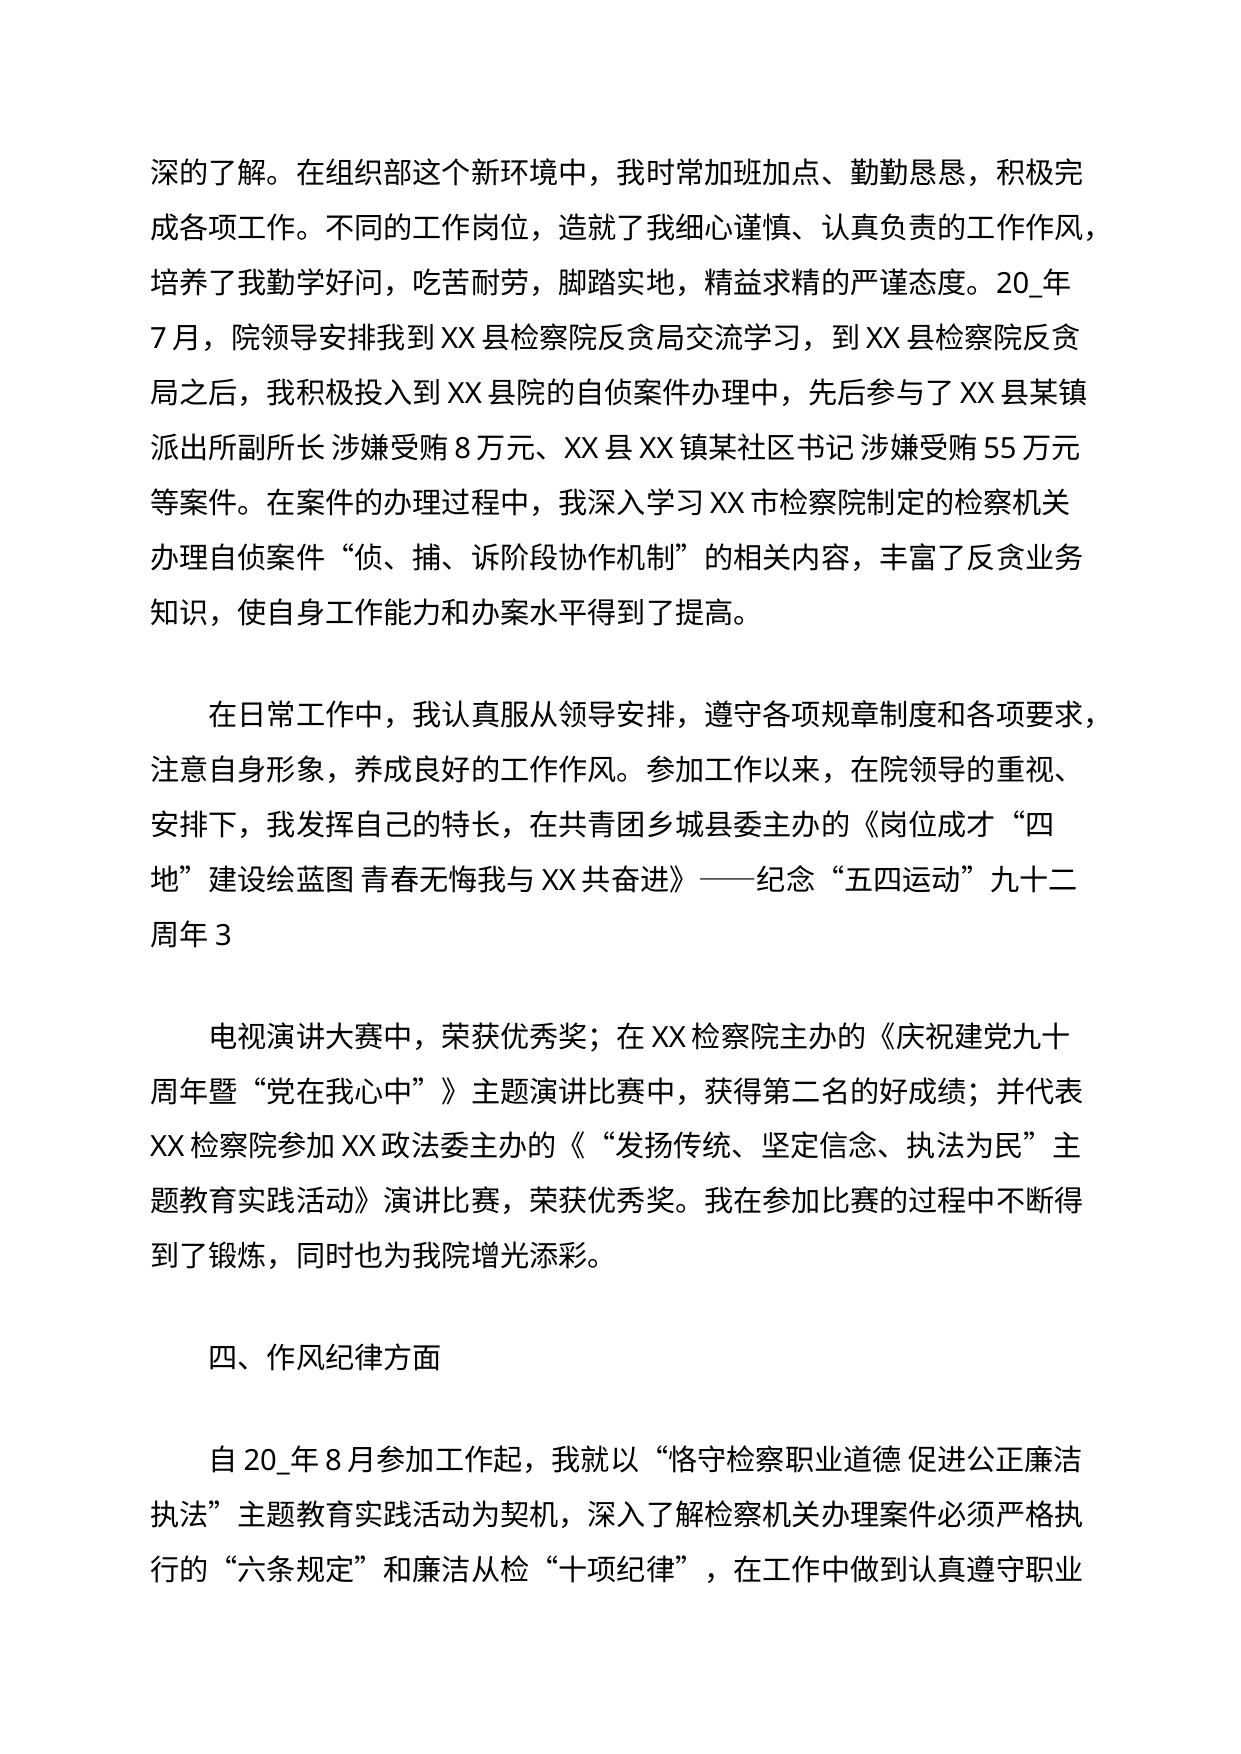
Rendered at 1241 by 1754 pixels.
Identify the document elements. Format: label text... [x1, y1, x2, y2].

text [150, 150, 1090, 632]
text 电视演讲大赛中，荣获优秀奖；在XX检察院主办的《庆祝建党九十周年暨“党在我心中”》主题演讲比赛中，获得第二名的好成绩；并代表XX检察院参加XX政法委主办的《“发扬传统、坚定信念、执法为民”主题教育实践活动》演讲比赛，荣获优秀奖。我在参加比赛的过程中不断得到了锻炼，同时也为我院增光添彩。 [150, 1013, 1090, 1275]
text 四、作风纪律方面 [150, 1335, 1090, 1377]
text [150, 1436, 1090, 1589]
text 在日常工作中，我认真服从领导安排，遵守各项规章制度和各项要求，注意自身形象，养成良好的工作作风。参加工作以来，在院领导的重视、安排下，我发挥自己的特长，在共青团乡城县委主办的《岗位成才“四地”建设绘蓝图 青春无悔我与XX共奋进》——纪念“五四运动”九十二周年 3 [150, 691, 1090, 953]
